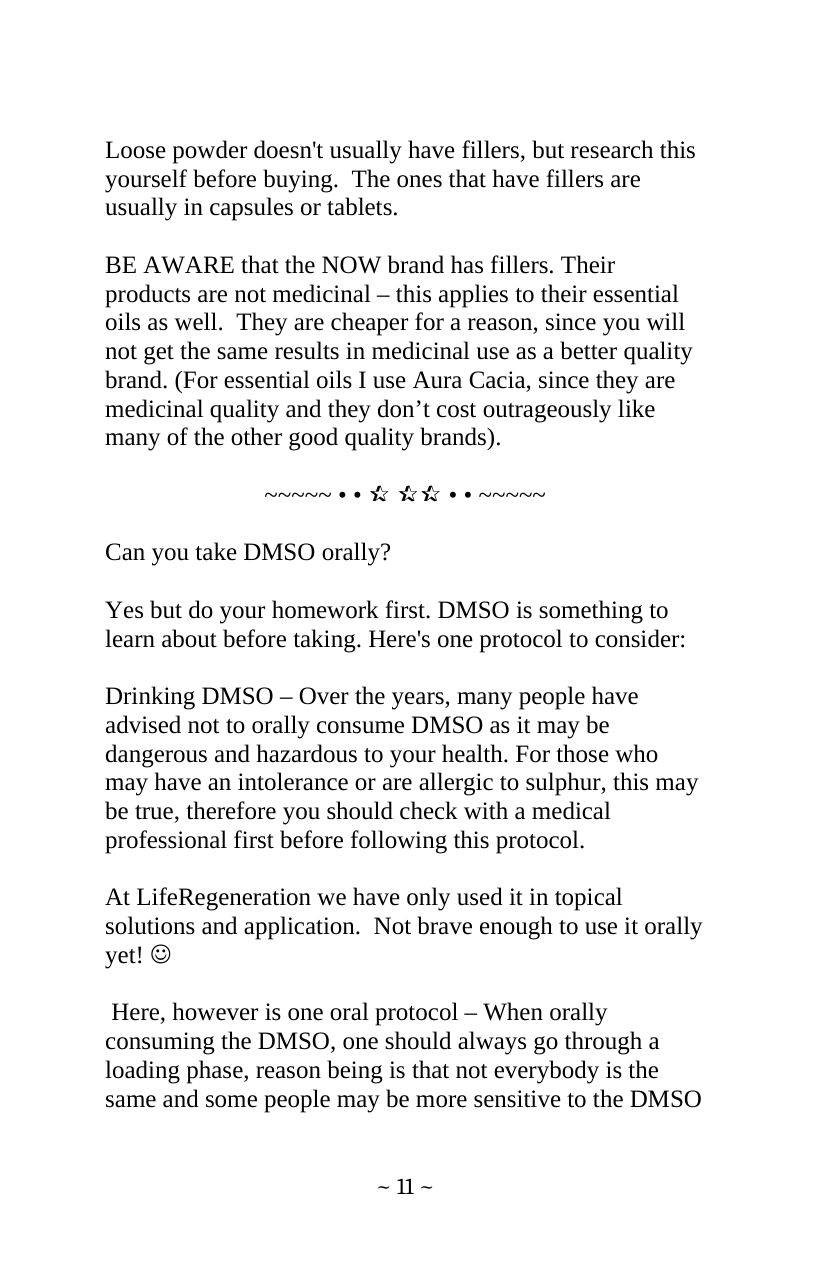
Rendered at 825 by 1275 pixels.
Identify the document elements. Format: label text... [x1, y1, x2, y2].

text Loose powder doesn't usually have fillers, but research this yourself before buying. The ones that have fillers are usually in capsules or tablets. [105, 135, 705, 250]
text Yes but do your homework first. DMSO is something to learn about before taking. Here's one protocol to consider: [105, 595, 705, 681]
text Drinking DMSO – Over the years, many people have advised not to orally consume DMSO as it may be dangerous and hazardous to your health. For those who may have an intolerance or are allergic to sulphur, this may be true, therefore you should check with a medical professional first before following this protocol. [105, 681, 705, 854]
text ~~~~~ • • • • ~~~~~ [105, 480, 705, 509]
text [105, 882, 705, 1112]
text Can you take DMSO orally? [105, 537, 705, 566]
text BE AWARE that the NOW brand has fillers. Their products are not medicinal – this applies to their essential oils as well. They are cheaper for a reason, since you will not get the same results in medicinal use as a better quality brand. (For essential oils I use Aura Cacia, since they are medicinal quality and they don’t cost outrageously like many of the other good quality brands). [105, 250, 705, 451]
